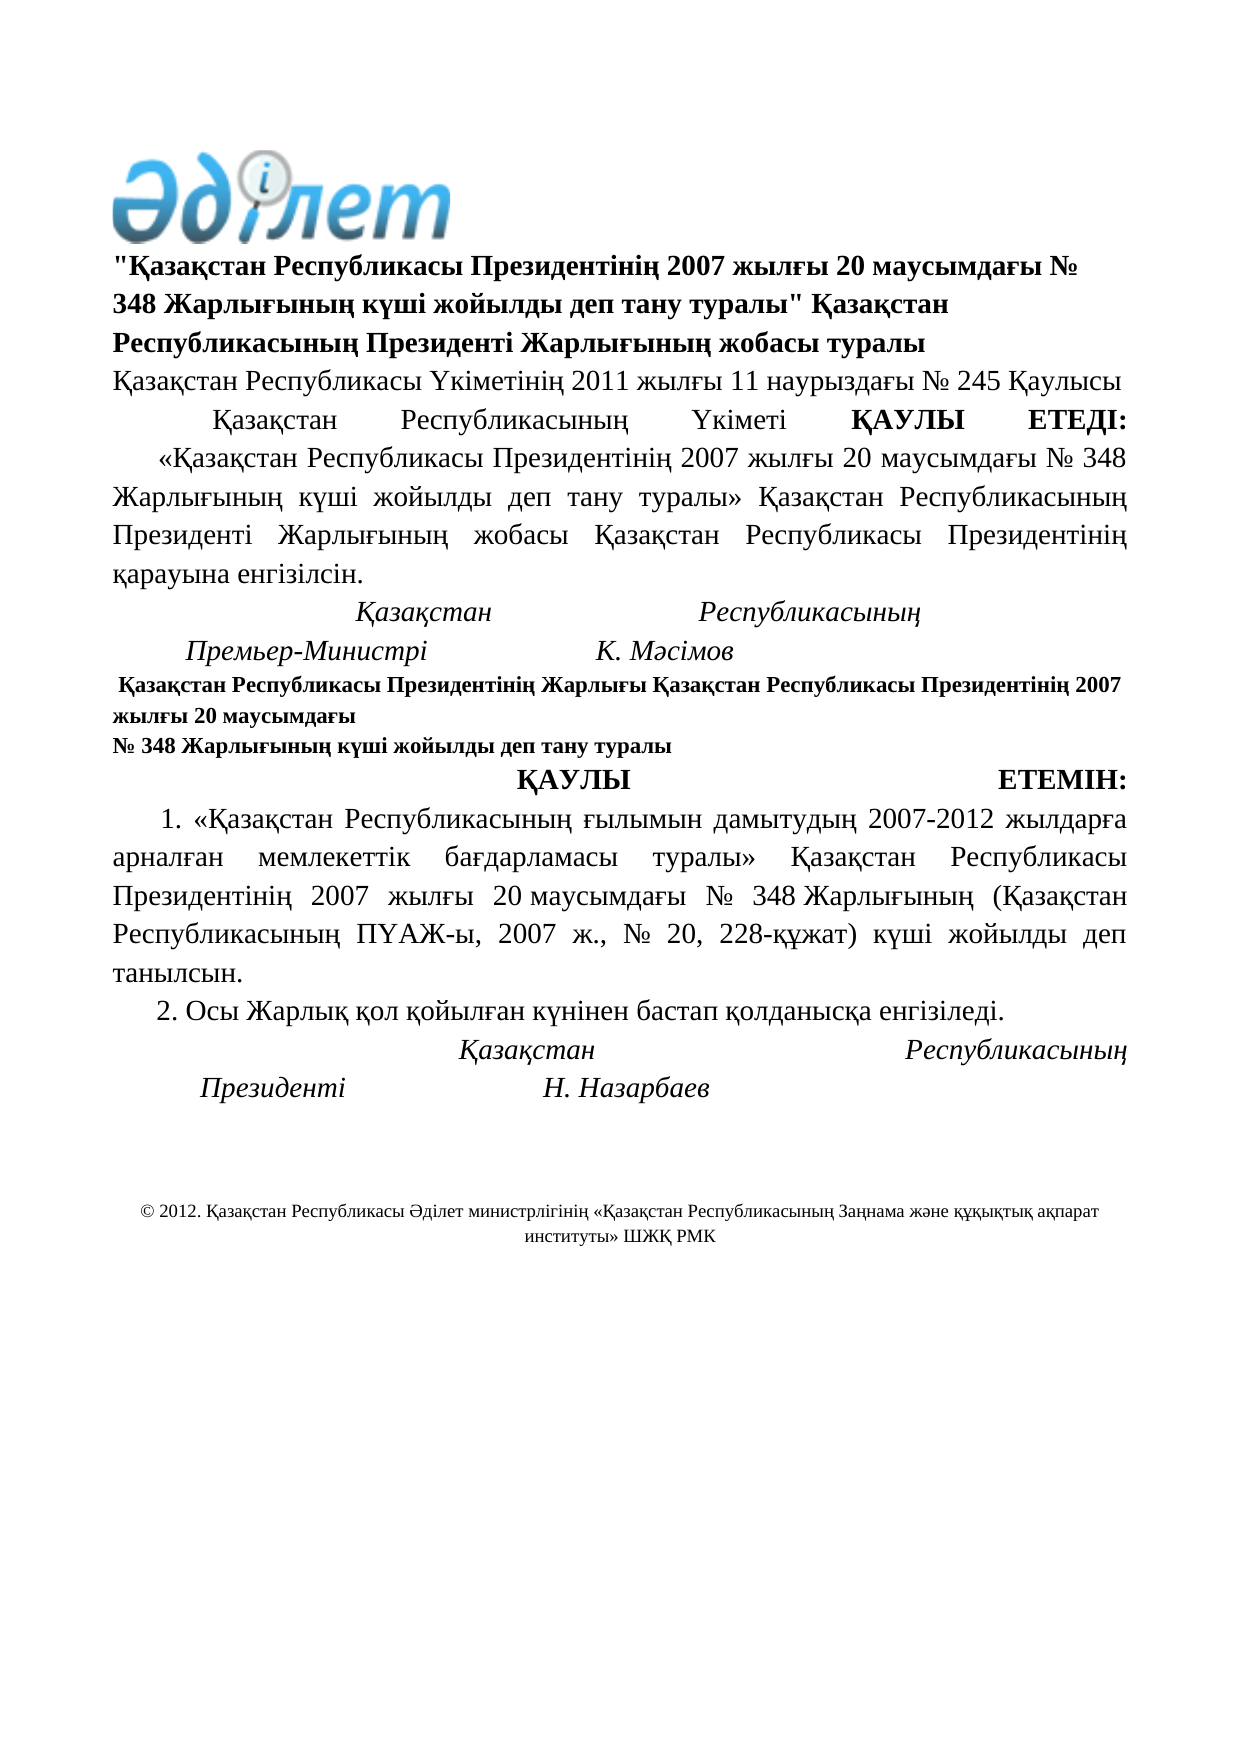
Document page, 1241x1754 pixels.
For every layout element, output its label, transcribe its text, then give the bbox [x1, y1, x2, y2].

text Қазақстан Республикасының Президенті Н. Назарбаев [112, 1032, 1128, 1104]
picture [112, 150, 451, 244]
text ҚАУЛЫ ЕТЕМІН: 1. «Қазақстан Республикасының ғылымын дамытудың 2007-2012 жылдарға арналған мемлекеттік бағдарламасы туралы» Қазақстан Республикасы Президентінің 2007 жылғы 20 маусымдағы № 348 Жарлығының (Қазақстан Республикасының ПҮАЖ-ы, 2007 ж., № 20, 228-құжат) күші жойылды деп танылсын. 2. Осы Жарлық қол қойылған күнінен бастап қолданысқа енгізіледі. [112, 762, 1128, 1027]
text Қазақстан Республикасының Премьер-Министрі К. Мәсімов [112, 594, 1128, 667]
text "Қазақстан Республикасы Президентінің 2007 жылғы 20 маусымдағы № 348 Жарлығының күші жойылды деп тану туралы" Қазақстан Республикасының Президенті Жарлығының жобасы туралы [112, 248, 1128, 358]
text Қазақстан Республикасының Үкіметі ҚАУЛЫ ЕТЕДІ: «Қазақстан Республикасы Президентінің 2007 жылғы 20 маусымдағы № 348 Жарлығының күші жойылды деп тану туралы» Қазақстан Республикасының Президенті Жарлығының жобасы Қазақстан Республикасы Президентінің қарауына енгізілсін. [112, 402, 1128, 589]
text Қазақстан Республикасы Үкіметінің 2011 жылғы 11 наурыздағы № 245 Қаулысы [112, 363, 1128, 397]
text © 2012. Қазақстан Республикасы Әділет министрлігінің «Қазақстан Республикасының Заңнама және құқықтық ақпарат институты» ШЖҚ РМК [112, 1200, 1128, 1246]
text Қазақстан Республикасы Президентінің Жарлығы Қазақстан Республикасы Президентінің 2007 жылғы 20 маусымдағы № 348 Жарлығының күші жойылды деп тану туралы [112, 672, 1128, 758]
